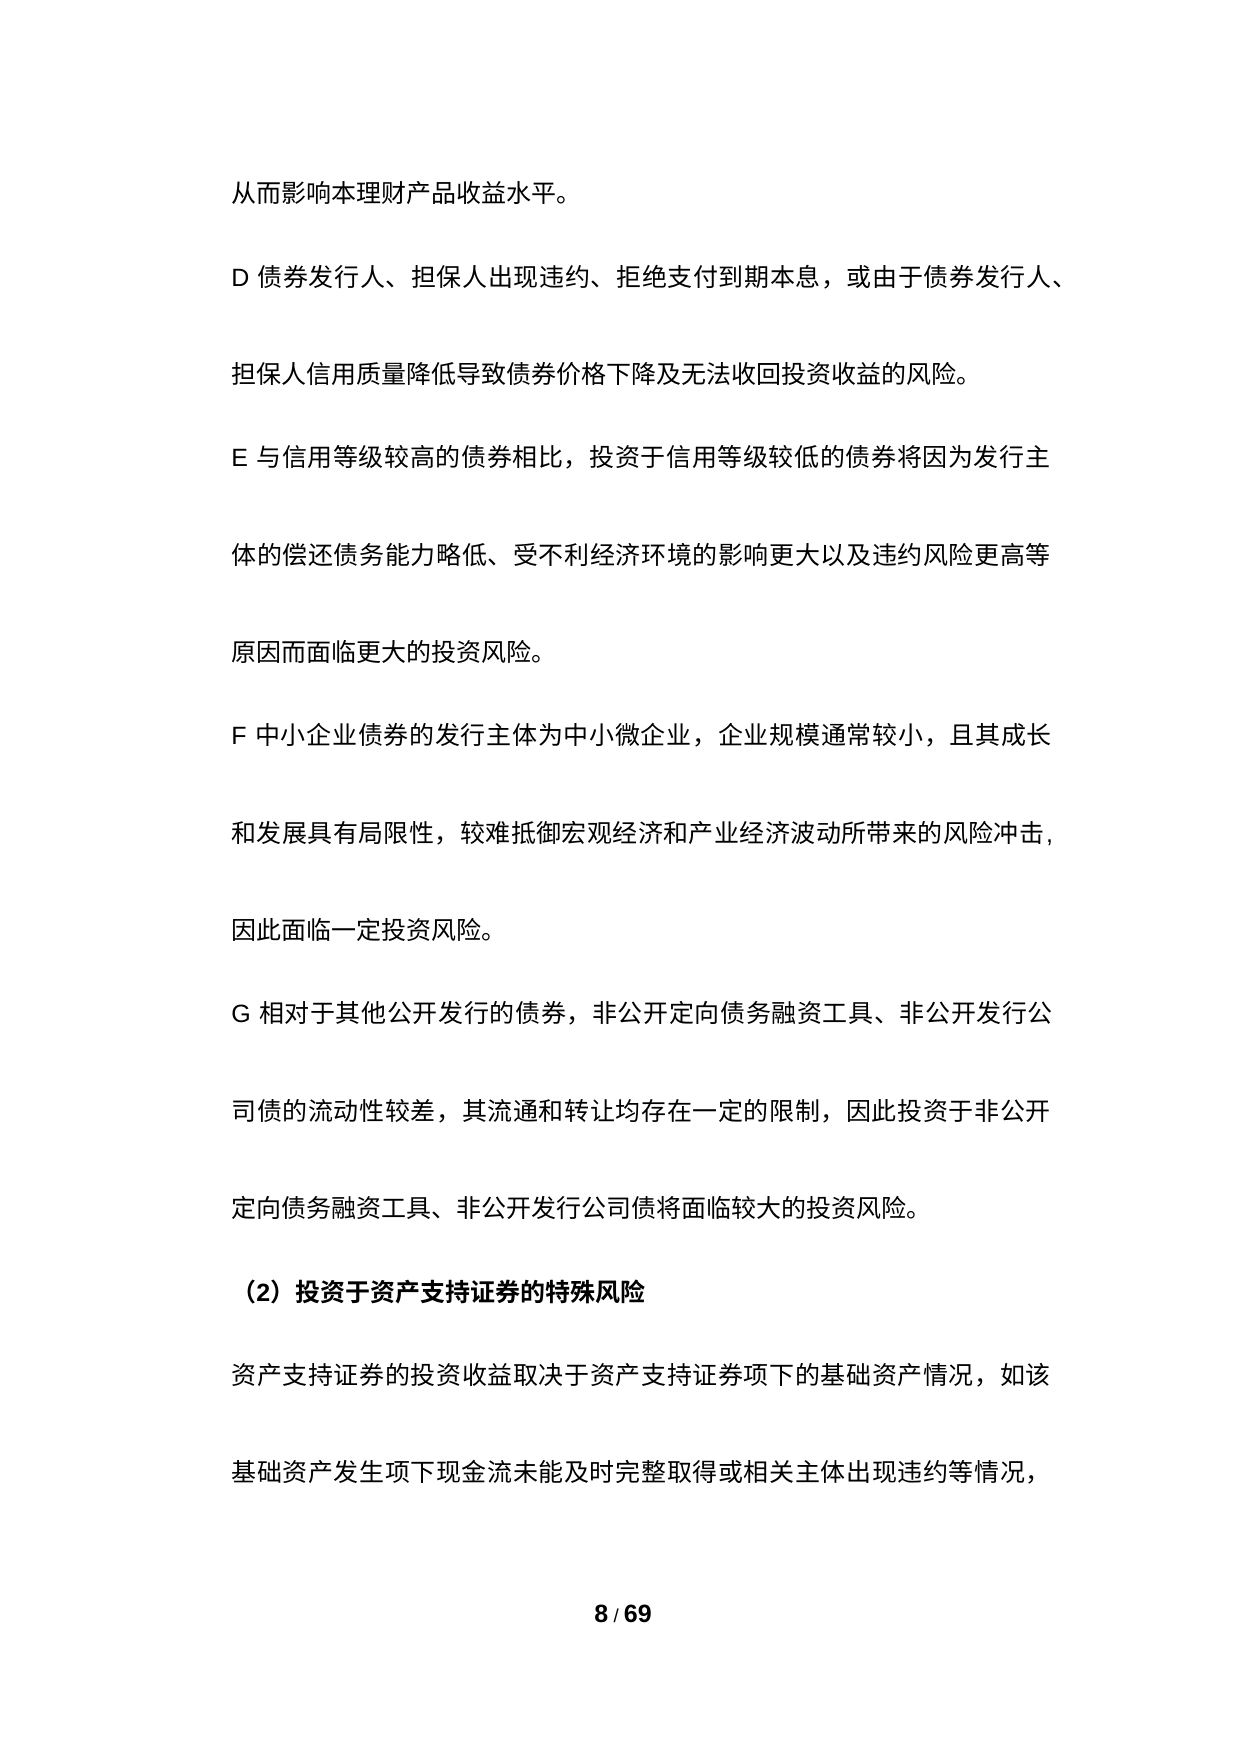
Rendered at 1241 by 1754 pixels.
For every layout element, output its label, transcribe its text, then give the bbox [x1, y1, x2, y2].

list （2）投资于资产支持证券的特殊风险 [231, 1258, 1053, 1323]
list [231, 1341, 1053, 1503]
list D 债券发行人、担保人出现违约、拒绝支付到期本息，或由于债券发行人、担保人信用质量降低导致债券价格下降及无法收回投资收益的风险。 [231, 243, 1053, 405]
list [231, 159, 1053, 224]
list G 相对于其他公开发行的债券，非公开定向债务融资工具、非公开发行公司债的流动性较差，其流通和转让均存在一定的限制，因此投资于非公开定向债务融资工具、非公开发行公司债将面临较大的投资风险。 [231, 979, 1053, 1239]
list E 与信用等级较高的债券相比，投资于信用等级较低的债券将因为发行主体的偿还债务能力略低、受不利经济环境的影响更大以及违约风险更高等原因而面临更大的投资风险。 [231, 423, 1053, 683]
list F 中小企业债券的发行主体为中小微企业，企业规模通常较小，且其成长和发展具有局限性，较难抵御宏观经济和产业经济波动所带来的风险冲击, 因此面临一定投资风险。 [231, 701, 1053, 961]
